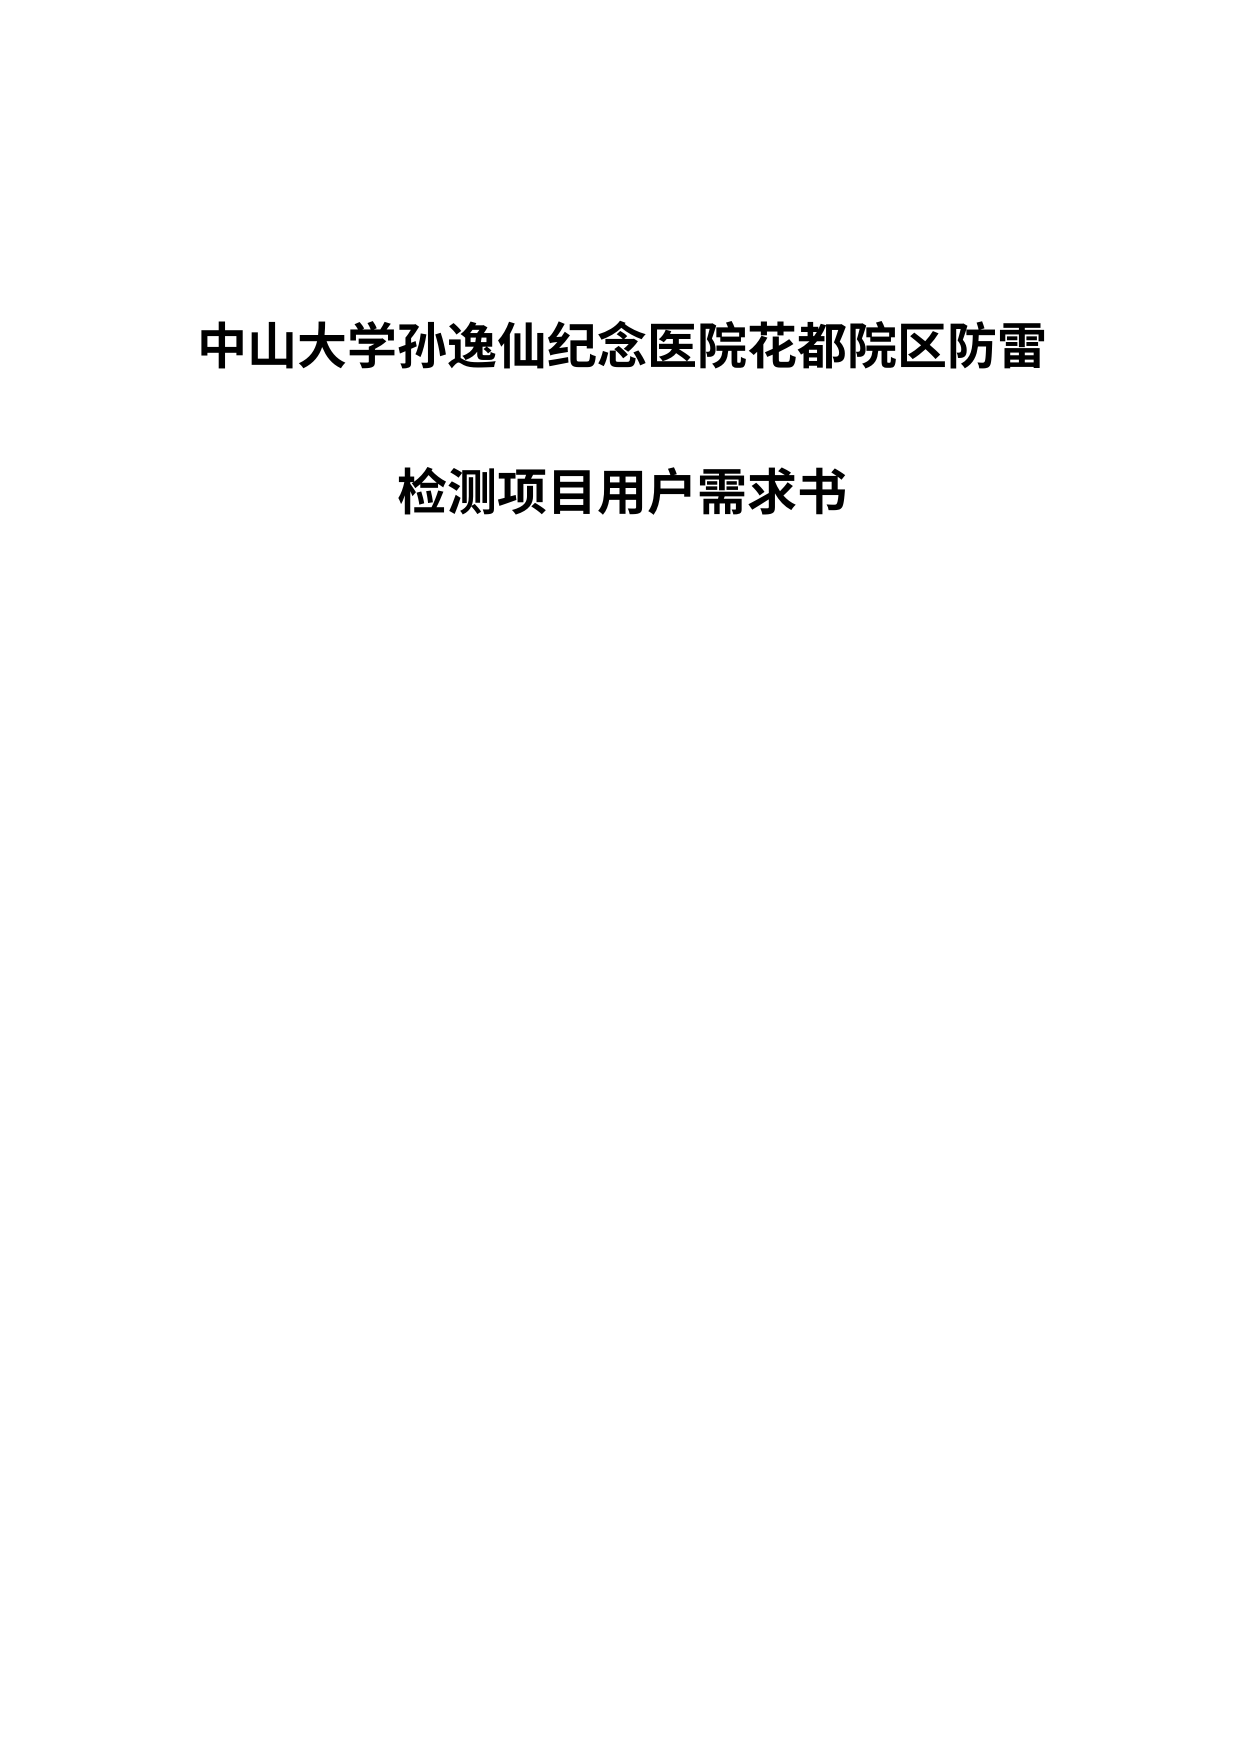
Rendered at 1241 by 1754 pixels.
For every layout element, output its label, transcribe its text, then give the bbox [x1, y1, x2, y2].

text 中山大学孙逸仙纪念医院花都院区防雷检测项目用户需求书 [187, 293, 1057, 537]
